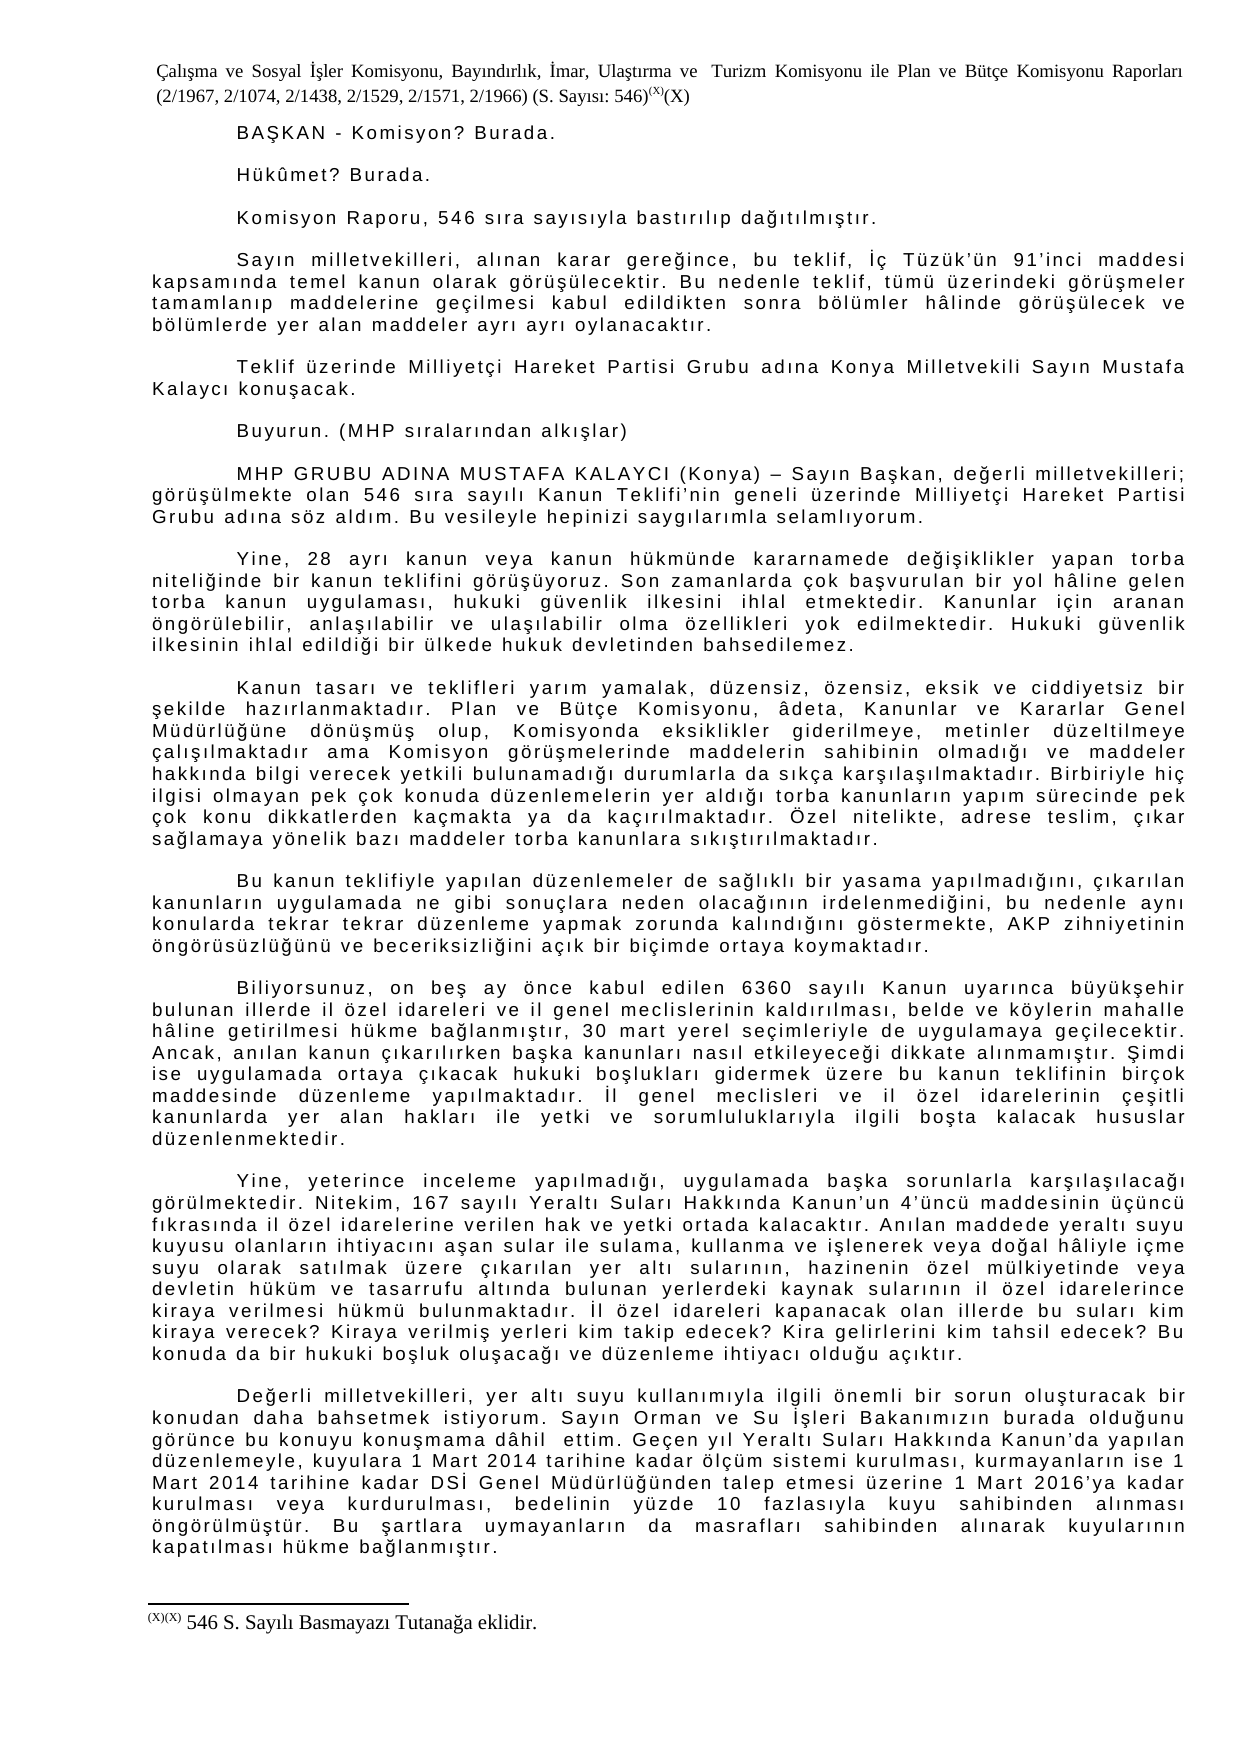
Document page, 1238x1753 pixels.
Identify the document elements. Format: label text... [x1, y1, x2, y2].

text Bu kanun teklifiyle yapılan düzenlemeler de sağlıklı bir yasama yapılmadığını, çıkarılan kanunların uygulamada ne gibi sonuçlara neden olacağının irdelenmediğini, bu nedenle aynı konularda tekrar tekrar düzenleme yapmak zorunda kalındığını göstermekte, AKP zihniyetinin öngörüsüzlüğünü ve beceriksizliğini açık bir biçimde ortaya koymaktadır. [152, 870, 1186, 956]
text Buyurun. (MHP sıralarından alkışlar) [152, 420, 1186, 442]
text Yine, yeterince inceleme yapılmadığı, uygulamada başka sorunlarla karşılaşılacağı görülmektedir. Nitekim, 167 sayılı Yeraltı Suları Hakkında Kanun’un 4’üncü maddesinin üçüncü fıkrasında il özel idarelerine verilen hak ve yetki ortada kalacaktır. Anılan maddede yeraltı suyu kuyusu olanların ihtiyacını aşan sular ile sulama, kullanma ve işlenerek veya doğal hâliyle içme suyu olarak satılmak üzere çıkarılan yer altı sularının, hazinenin özel mülkiyetinde veya devletin hüküm ve tasarrufu altında bulunan yerlerdeki kaynak sularının il özel idarelerince kiraya verilmesi hükmü bulunmaktadır. İl özel idareleri kapanacak olan illerde bu suları kim kiraya verecek? Kiraya verilmiş yerleri kim takip edecek? Kira gelirlerini kim tahsil edecek? Bu konuda da bir hukuki boşluk oluşacağı ve düzenleme ihtiyacı olduğu açıktır. [152, 1170, 1186, 1364]
text Teklif üzerinde Milliyetçi Hareket Partisi Grubu adına Konya Milletvekili Sayın Mustafa Kalaycı konuşacak. [152, 356, 1186, 399]
text MHP GRUBU ADINA MUSTAFA KALAYCI (Konya) – Sayın Başkan, değerli milletvekilleri; görüşülmekte olan 546 sıra sayılı Kanun Teklifi’nin geneli üzerinde Milliyetçi Hareket Partisi Grubu adına söz aldım. Bu vesileyle hepinizi saygılarımla selamlıyorum. [152, 462, 1186, 527]
text Değerli milletvekilleri, yer altı suyu kullanımıyla ilgili önemli bir sorun oluşturacak bir konudan daha bahsetmek istiyorum. Sayın Orman ve Su İşleri Bakanımızın burada olduğunu görünce bu konuyu konuşmama dâhil ettim. Geçen yıl Yeraltı Suları Hakkında Kanun’da yapılan düzenlemeyle, kuyulara 1 Mart 2014 tarihine kadar ölçüm sistemi kurulması, kurmayanların ise 1 Mart 2014 tarihine kadar DSİ Genel Müdürlüğünden talep etmesi üzerine 1 Mart 2016’ya kadar kurulması veya kurdurulması, bedelinin yüzde 10 fazlasıyla kuyu sahibinden alınması öngörülmüştür. Bu şartlara uymayanların da masrafları sahibinden alınarak kuyularının kapatılması hükme bağlanmıştır. [152, 1385, 1186, 1558]
text Kanun tasarı ve teklifleri yarım yamalak, düzensiz, özensiz, eksik ve ciddiyetsiz bir şekilde hazırlanmaktadır. Plan ve Bütçe Komisyonu, âdeta, Kanunlar ve Kararlar Genel Müdürlüğüne dönüşmüş olup, Komisyonda eksiklikler giderilmeye, metinler düzeltilmeye çalışılmaktadır ama Komisyon görüşmelerinde maddelerin sahibinin olmadığı ve maddeler hakkında bilgi verecek yetkili bulunamadığı durumlarla da sıkça karşılaşılmaktadır. Birbiriyle hiç ilgisi olmayan pek çok konuda düzenlemelerin yer aldığı torba kanunların yapım sürecinde pek çok konu dikkatlerden kaçmakta ya da kaçırılmaktadır. Özel nitelikte, adrese teslim, çıkar sağlamaya yönelik bazı maddeler torba kanunlara sıkıştırılmaktadır. [152, 677, 1186, 849]
text BAŞKAN - Komisyon? Burada. [152, 122, 1186, 143]
text Sayın milletvekilleri, alınan karar gereğince, bu teklif, İç Tüzük’ün 91’inci maddesi kapsamında temel kanun olarak görüşülecektir. Bu nedenle teklif, tümü üzerindeki görüşmeler tamamlanıp maddelerine geçilmesi kabul edildikten sonra bölümler hâlinde görüşülecek ve bölümlerde yer alan maddeler ayrı ayrı oylanacaktır. [152, 249, 1186, 335]
text Komisyon Raporu, 546 sıra sayısıyla bastırılıp dağıtılmıştır. [152, 207, 1186, 228]
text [156, 60, 1184, 106]
text Biliyorsunuz, on beş ay önce kabul edilen 6360 sayılı Kanun uyarınca büyükşehir bulunan illerde il özel idareleri ve il genel meclislerinin kaldırılması, belde ve köylerin mahalle hâline getirilmesi hükme bağlanmıştır, 30 mart yerel seçimleriyle de uygulamaya geçilecektir. Ancak, anılan kanun çıkarılırken başka kanunları nasıl etkileyeceği dikkate alınmamıştır. Şimdi ise uygulamada ortaya çıkacak hukuki boşlukları gidermek üzere bu kanun teklifinin birçok maddesinde düzenleme yapılmaktadır. İl genel meclisleri ve il özel idarelerinin çeşitli kanunlarda yer alan hakları ile yetki ve sorumluluklarıyla ilgili boşta kalacak hususlar düzenlenmektedir. [152, 977, 1186, 1149]
text Yine, 28 ayrı kanun veya kanun hükmünde kararnamede değişiklikler yapan torba niteliğinde bir kanun teklifini görüşüyoruz. Son zamanlarda çok başvurulan bir yol hâline gelen torba kanun uygulaması, hukuki güvenlik ilkesini ihlal etmektedir. Kanunlar için aranan öngörülebilir, anlaşılabilir ve ulaşılabilir olma özellikleri yok edilmektedir. Hukuki güvenlik ilkesinin ihlal edildiği bir ülkede hukuk devletinden bahsedilemez. [152, 548, 1186, 656]
text Hükûmet? Burada. [152, 164, 1186, 186]
